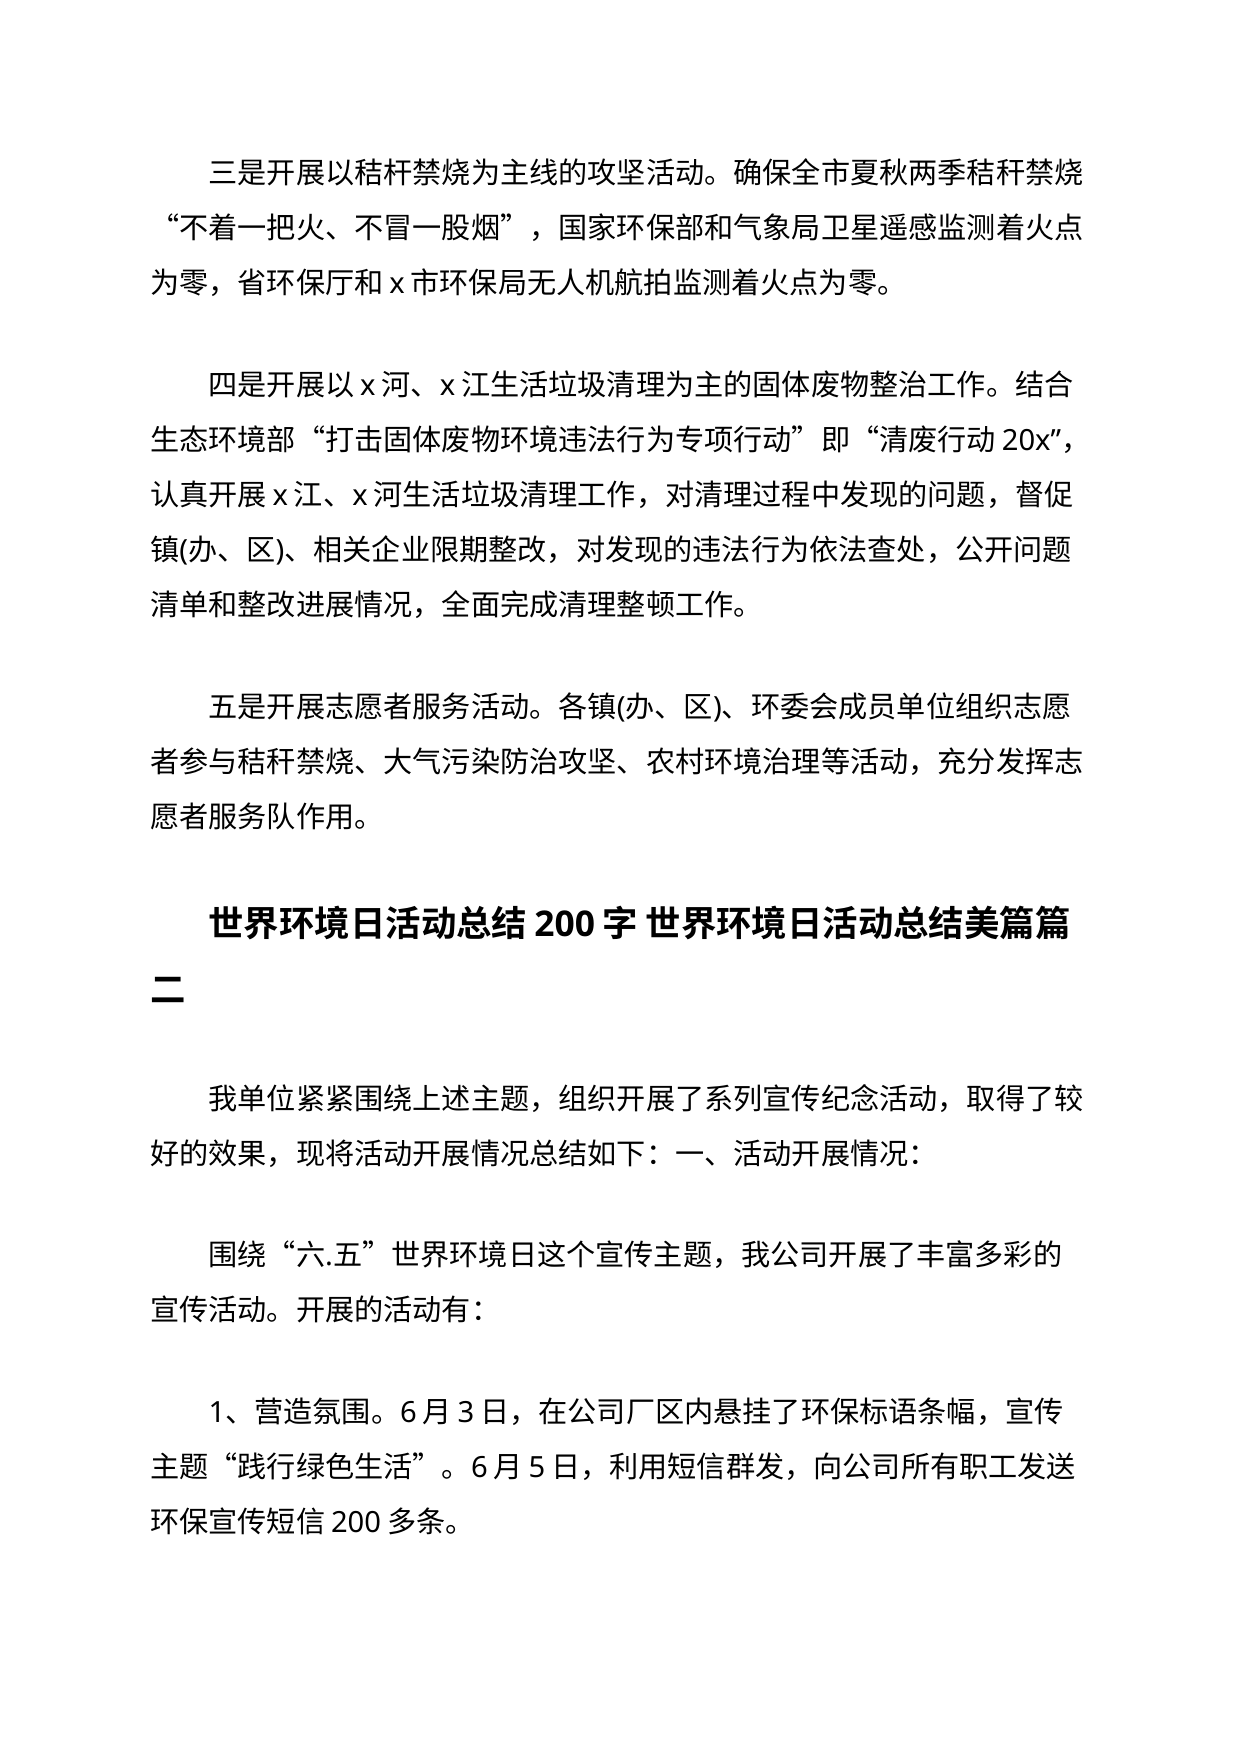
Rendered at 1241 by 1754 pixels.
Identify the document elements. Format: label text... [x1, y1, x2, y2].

text 三是开展以秸杆禁烧为主线的攻坚活动。确保全市夏秋两季秸秆禁烧“不着一把火、不冒一股烟”，国家环保部和气象局卫星遥感监测着火点为零，省环保厅和x市环保局无人机航拍监测着火点为零。 [150, 150, 1090, 302]
text 围绕“六.五”世界环境日这个宣传主题，我公司开展了丰富多彩的宣传活动。开展的活动有： [150, 1232, 1090, 1329]
text 五是开展志愿者服务活动。各镇(办、区)、环委会成员单位组织志愿者参与秸秆禁烧、大气污染防治攻坚、农村环境治理等活动，充分发挥志愿者服务队作用。 [150, 683, 1090, 836]
text 四是开展以x河、x江生活垃圾清理为主的固体废物整治工作。结合生态环境部“打击固体废物环境违法行为专项行动”即“清废行动20x”，认真开展x江、x河生活垃圾清理工作，对清理过程中发现的问题，督促镇(办、区)、相关企业限期整改，对发现的违法行为依法查处，公开问题清单和整改进展情况，全面完成清理整顿工作。 [150, 362, 1090, 624]
text 世界环境日活动总结200字 世界环境日活动总结美篇篇二 [150, 895, 1090, 1013]
text 我单位紧紧围绕上述主题，组织开展了系列宣传纪念活动，取得了较好的效果，现将活动开展情况总结如下：一、活动开展情况： [150, 1075, 1090, 1172]
text 1、营造氛围。6月3日，在公司厂区内悬挂了环保标语条幅，宣传主题“践行绿色生活”。6月5日，利用短信群发，向公司所有职工发送环保宣传短信200多条。 [150, 1389, 1090, 1541]
